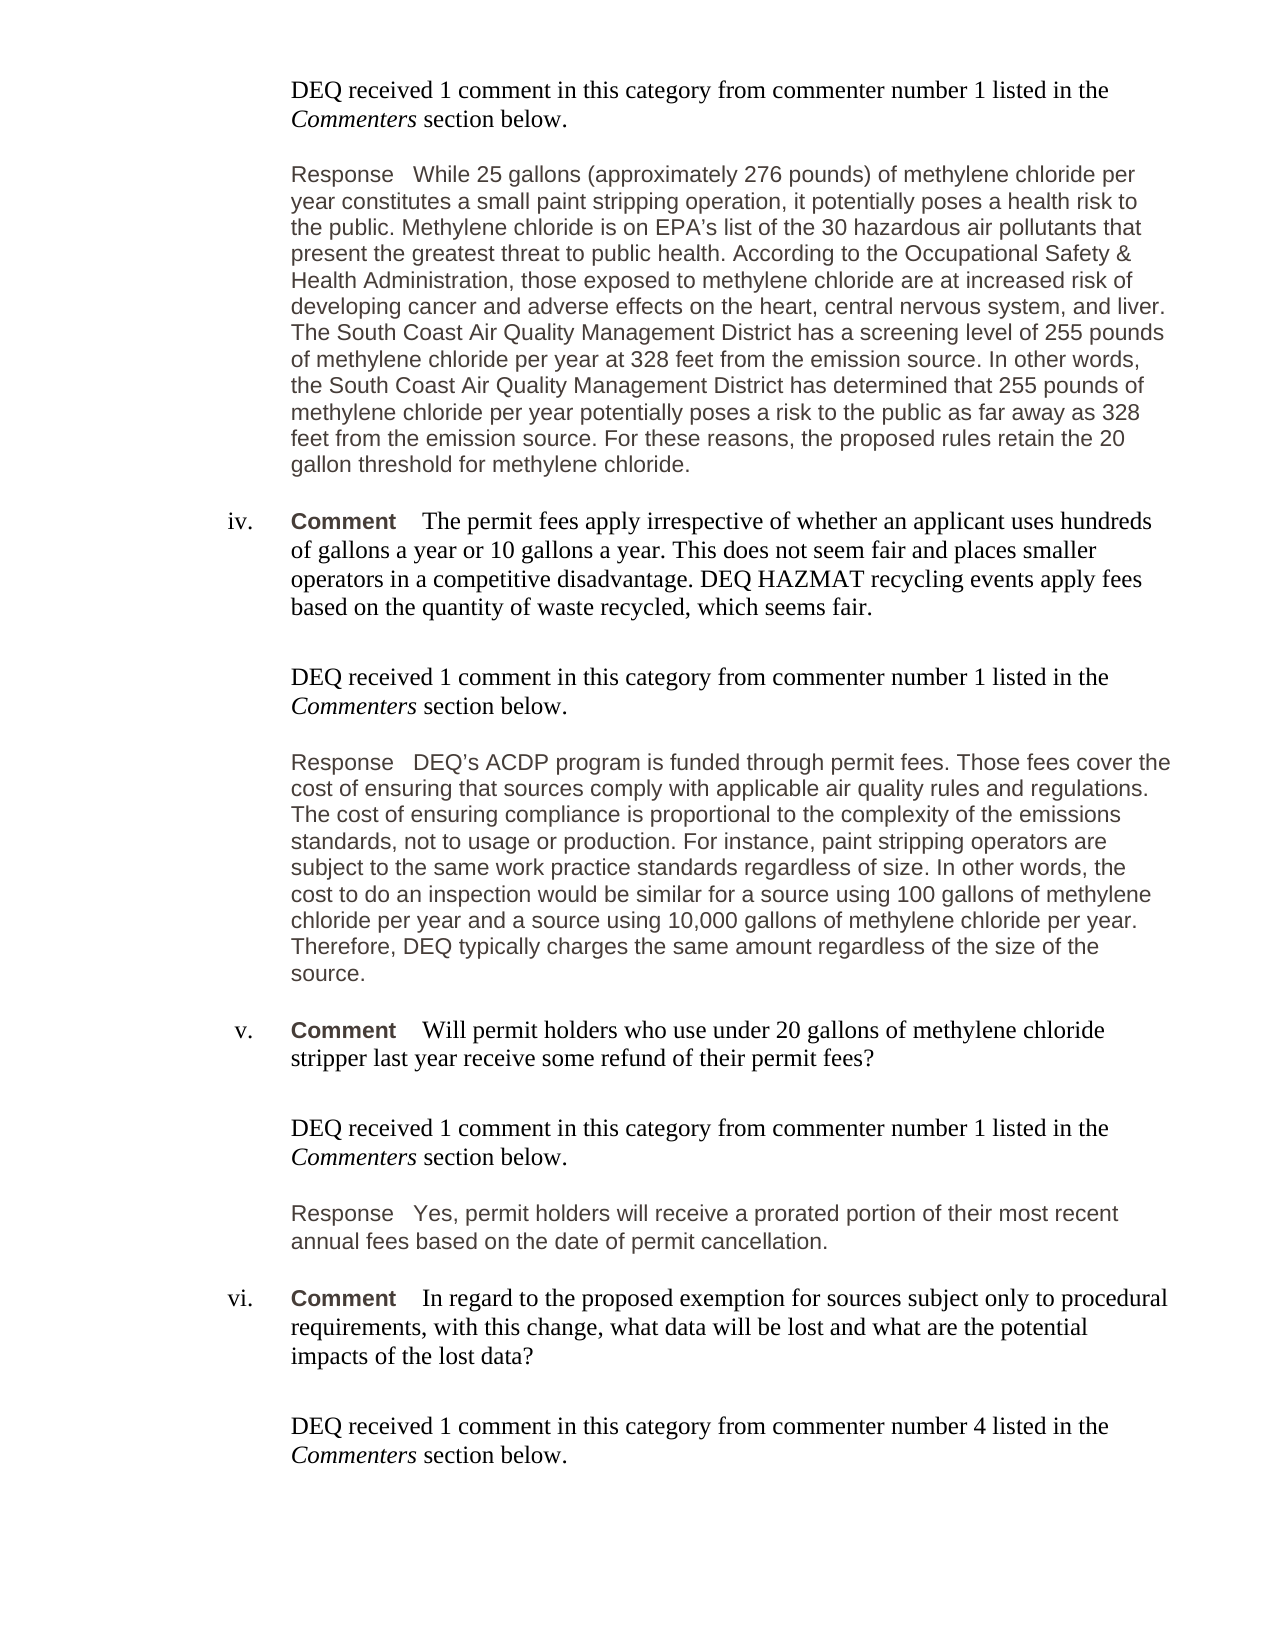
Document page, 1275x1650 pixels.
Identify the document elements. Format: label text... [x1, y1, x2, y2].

list DEQ received 1 comment in this category from commenter number 1 listed in the Commenters section below. [291, 662, 1171, 720]
list Comment The permit fees apply irrespective of whether an applicant uses hundreds of gallons a year or 10 gallons a year. This does not seem fair and places smaller operators in a competitive disadvantage. DEQ HAZMAT recycling events apply fees based on the quantity of waste recycled, which seems fair. [253, 506, 1171, 621]
list DEQ received 1 comment in this category from commenter number 4 listed in the Commenters section below. [291, 1411, 1171, 1468]
list DEQ received 1 comment in this category from commenter number 1 listed in the Commenters section below. [291, 75, 1171, 132]
list Response Yes, permit holders will receive a prorated portion of their most recent annual fees based on the date of permit cancellation. [291, 1200, 1172, 1255]
list Comment In regard to the proposed exemption for sources subject only to procedural requirements, with this change, what data will be lost and what are the potential impacts of the lost data? [253, 1283, 1171, 1370]
list Response DEQ’s ACDP program is funded through permit fees. Those fees cover the cost of ensuring that sources comply with applicable air quality rules and regulations. The cost of ensuring compliance is proportional to the complexity of the emissions standards, not to usage or production. For instance, paint stripping operators are subject to the same work practice standards regardless of size. In other words, the cost to do an inspection would be similar for a source using 100 gallons of methylene chloride per year and a source using 10,000 gallons of methylene chloride per year. Therefore, DEQ typically charges the same amount regardless of the size of the source. [291, 749, 1172, 986]
list Comment Will permit holders who use under 20 gallons of methylene chloride stripper last year receive some refund of their permit fees? [253, 1015, 1171, 1072]
list Response While 25 gallons (approximately 276 pounds) of methylene chloride per year constitutes a small paint stripping operation, it potentially poses a health risk to the public. Methylene chloride is on EPA’s list of the 30 hazardous air pollutants that present the greatest threat to public health. According to the Occupational Safety & Health Administration, those exposed to methylene chloride are at increased risk of developing cancer and adverse effects on the heart, central nervous system, and liver. The South Coast Air Quality Management District has a screening level of 255 pounds of methylene chloride per year at 328 feet from the emission source. In other words, the South Coast Air Quality Management District has determined that 255 pounds of methylene chloride per year potentially poses a risk to the public as far away as 328 feet from the emission source. For these reasons, the proposed rules retain the 20 gallon threshold for methylene chloride. [291, 161, 1172, 477]
list DEQ received 1 comment in this category from commenter number 1 listed in the Commenters section below. [291, 1113, 1171, 1171]
